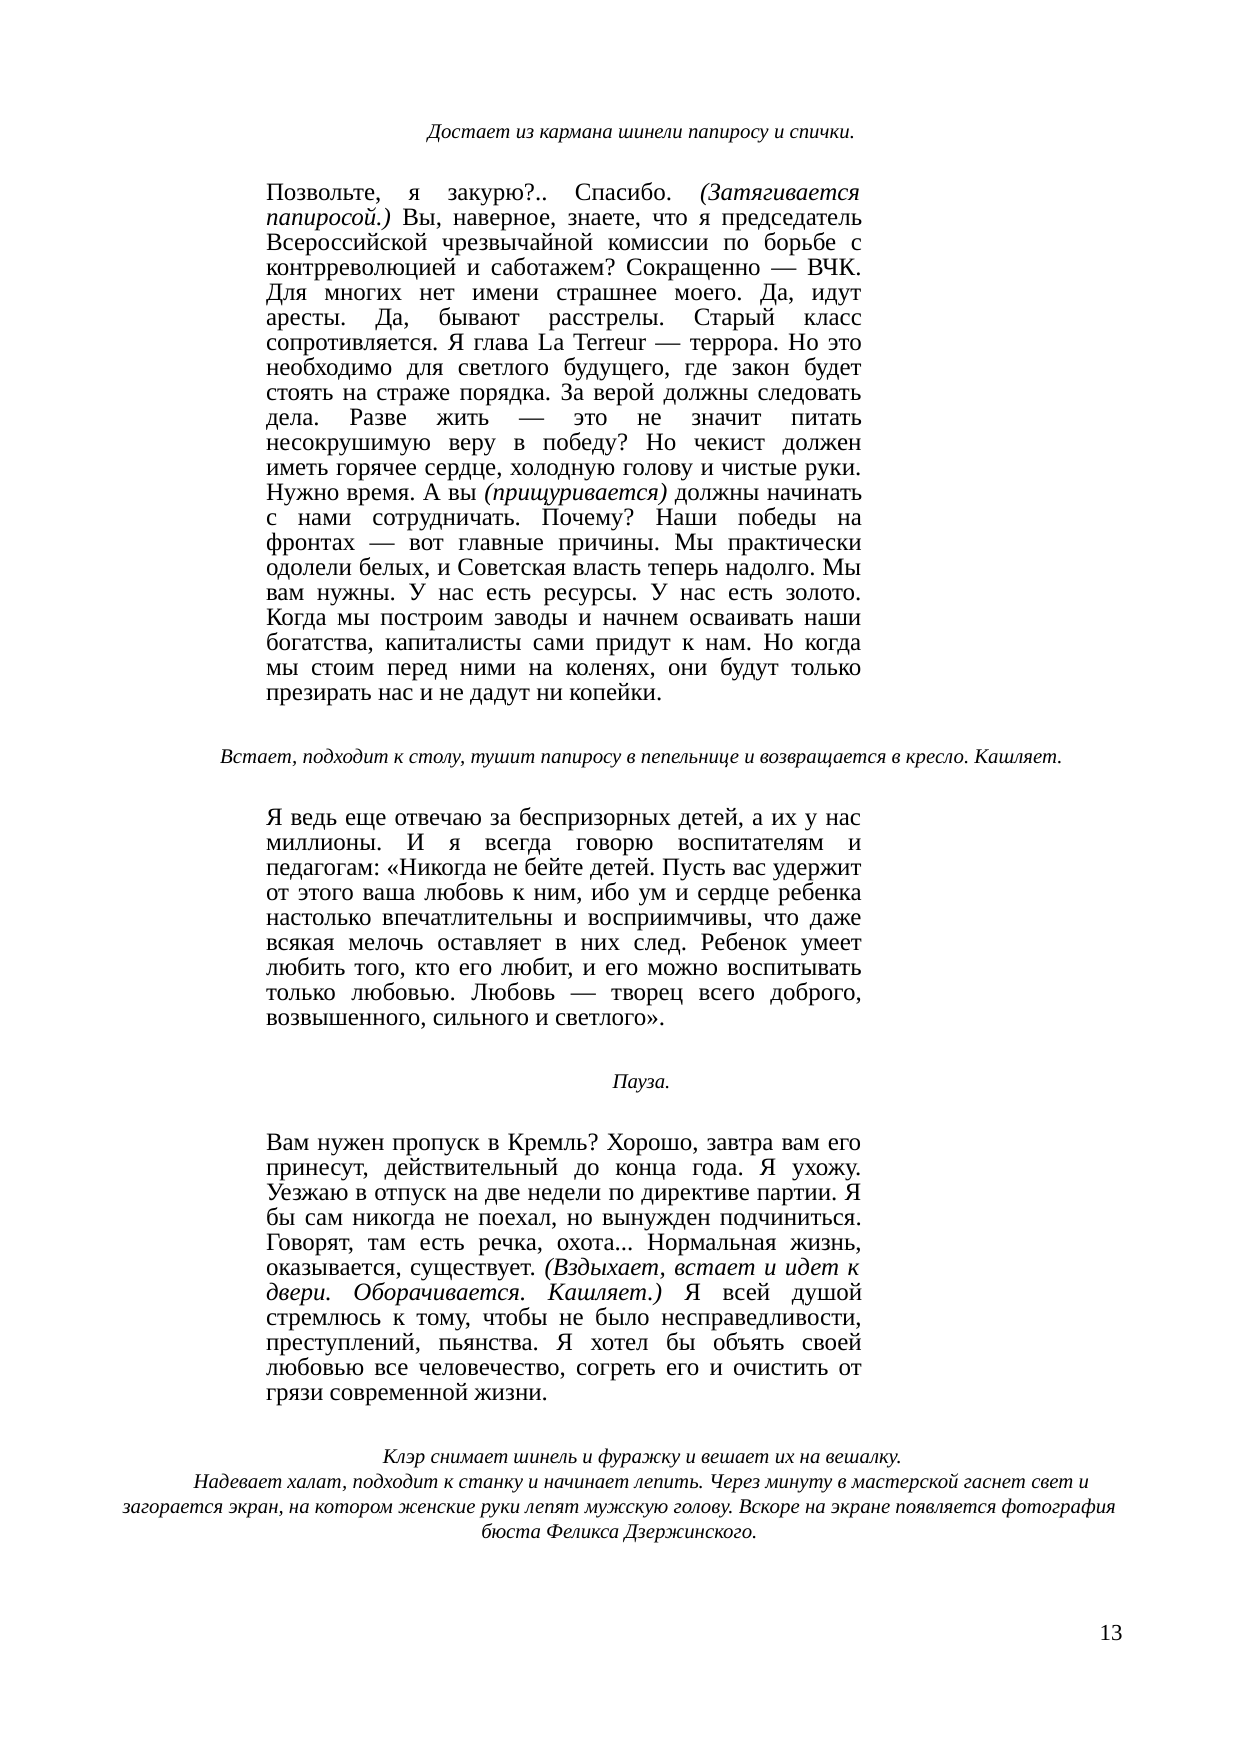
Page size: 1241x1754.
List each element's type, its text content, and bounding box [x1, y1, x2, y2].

text Встает, подходит к столу, тушит папиросу в пепельнице и возвращается в кресло. Кашляет. [118, 743, 1122, 768]
text Клэр снимает шинель и фуражку и вешает их на вешалку. [118, 1443, 1122, 1468]
text Вам нужен пропуск в Кремль? Хорошо, завтра вам его принесут, действительный до конца года. Я ухожу. Уезжаю в отпуск на две недели по директиве партии. Я бы сам никогда не поехал, но вынужден подчиниться. Говорят, там есть речка, охота... Нормальная жизнь, оказывается, существует. (Вздыхает, встает и идет к двери. Оборачивается. Кашляет.) Я всей душой стремлюсь к тому, чтобы не было несправедливости, преступлений, пьянства. Я хотел бы объять своей любовью все человечество, согреть его и очистить от грязи современной жизни. [266, 1131, 862, 1406]
text Я ведь еще отвечаю за беспризорных детей, а их у нас миллионы. И я всегда говорю воспитателям и педагогам: «Никогда не бейте детей. Пусть вас удержит от этого ваша любовь к ним, ибо ум и сердце ребенка настолько впечатлительны и восприимчивы, что даже всякая мелочь оставляет в них след. Ребенок умеет любить того, кто его любит, и его можно воспитывать только любовью. Любовь — творец всего доброго, возвышенного, сильного и светлого». [266, 806, 862, 1031]
text Позвольте, я закурю?.. Спасибо. (Затягивается папиросой.) Вы, наверное, знаете, что я председатель Всероссийской чрезвычайной комиссии по борьбе с контрреволюцией и саботажем? Сокращенно — ВЧК. Для многих нет имени страшнее моего. Да, идут аресты. Да, бывают расстрелы. Старый класс сопротивляется. Я глава La Terreur — террора. Но это необходимо для светлого будущего, где закон будет стоять на страже порядка. За верой должны следовать дела. Разве жить — это не значит питать несокрушимую веру в победу? Но чекист должен иметь горячее сердце, холодную голову и чистые руки. Нужно время. А вы (прищуривается) должны начинать с нами сотрудничать. Почему? Наши победы на фронтах — вот главные причины. Мы практически одолели белых, и Советская власть теперь надолго. Мы вам нужны. У нас есть ресурсы. У нас есть золото. Когда мы построим заводы и начнем осваивать наши богатства, капиталисты сами придут к нам. Но когда мы стоим перед ними на коленях, они будут только презирать нас и не дадут ни копейки. [266, 181, 862, 706]
text Надевает халат, подходит к станку и начинает лепить. Через минуту в мастерской гаснет свет и загорается экран, на котором женские руки лепят мужскую голову. Вскоре на экране появляется фотография бюста Феликса Дзержинского. [118, 1468, 1122, 1543]
text Пауза. [118, 1068, 1122, 1093]
text Достает из кармана шинели папиросу и спички. [118, 118, 1122, 143]
